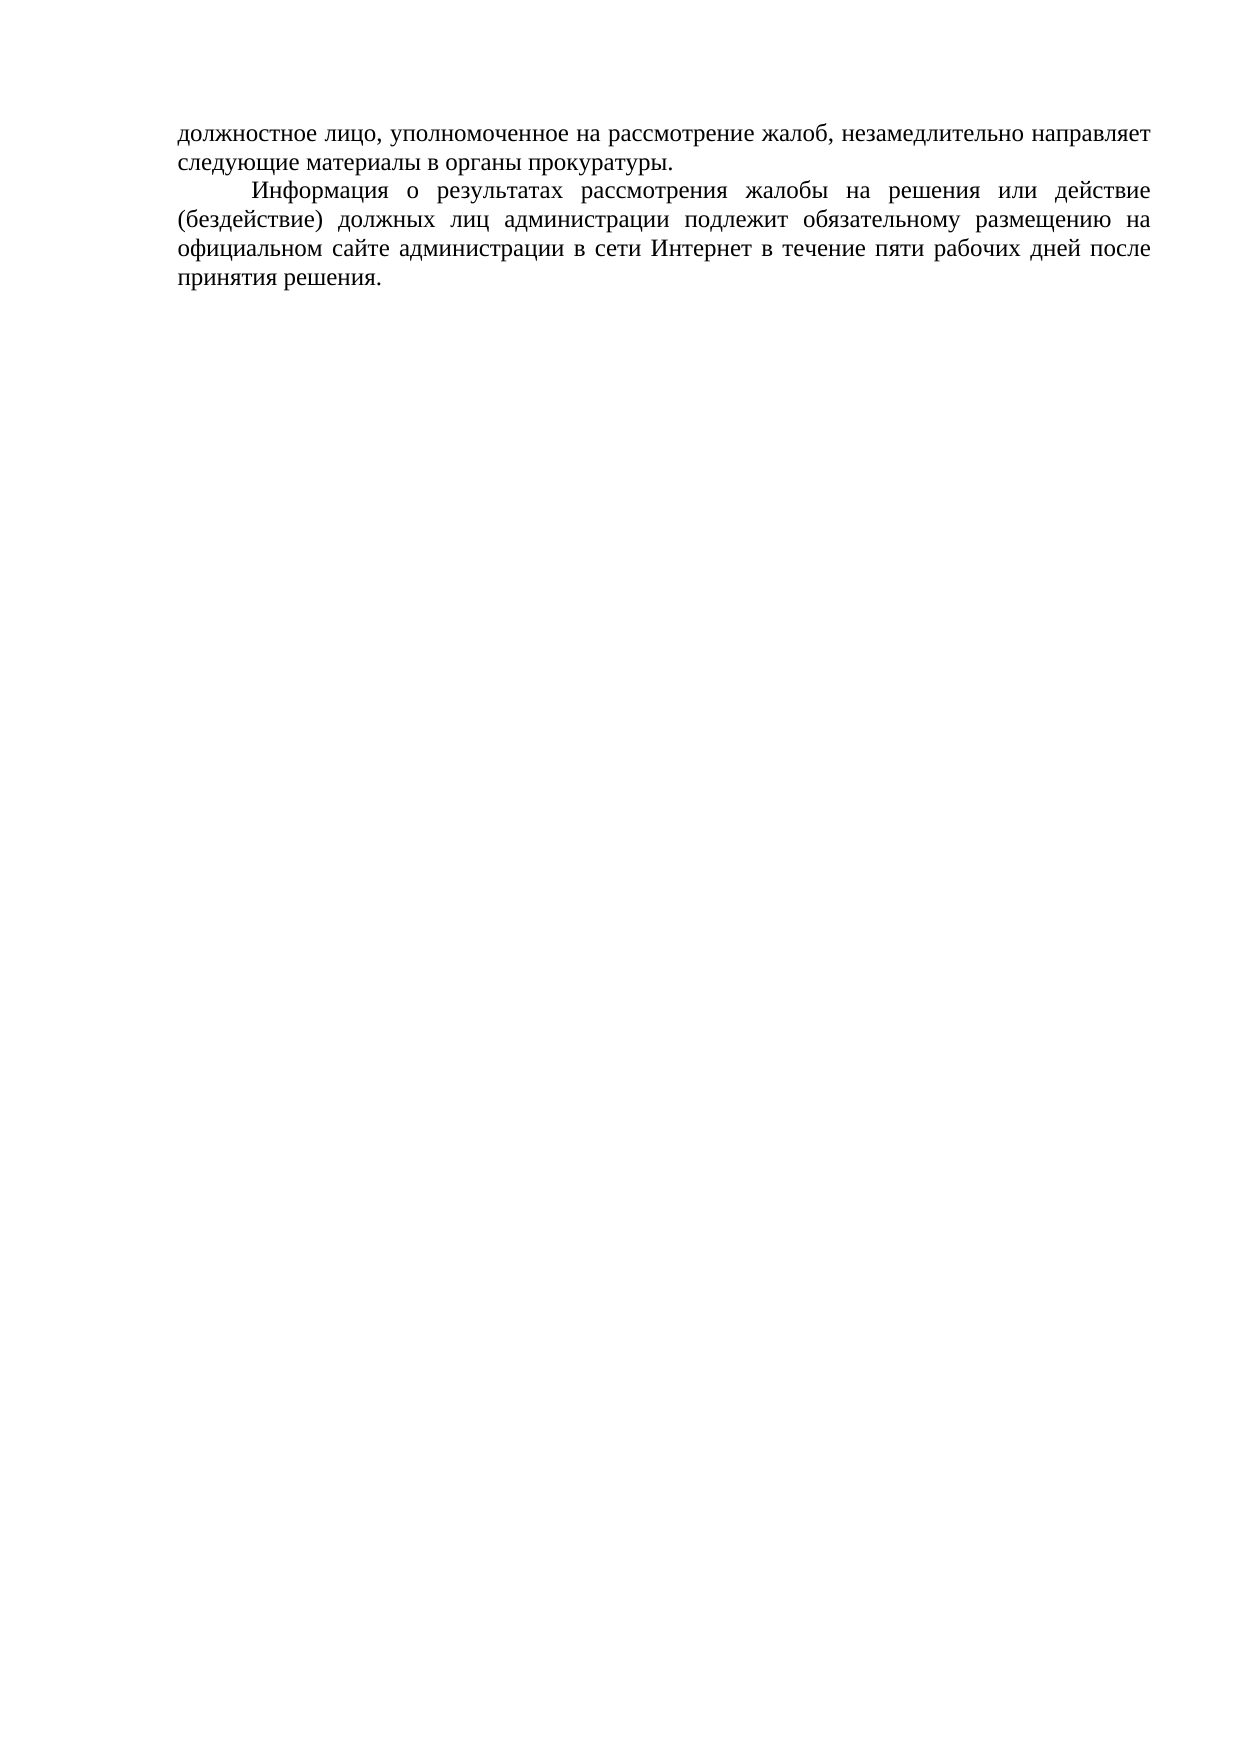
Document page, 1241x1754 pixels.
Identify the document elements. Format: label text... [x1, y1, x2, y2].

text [177, 118, 1152, 176]
text Информация о результатах рассмотрения жалобы на решения или действие (бездействие) должных лиц администрации подлежит обязательному размещению на официальном сайте администрации в сети Интернет в течение пяти рабочих дней после принятия решения. [177, 176, 1152, 291]
